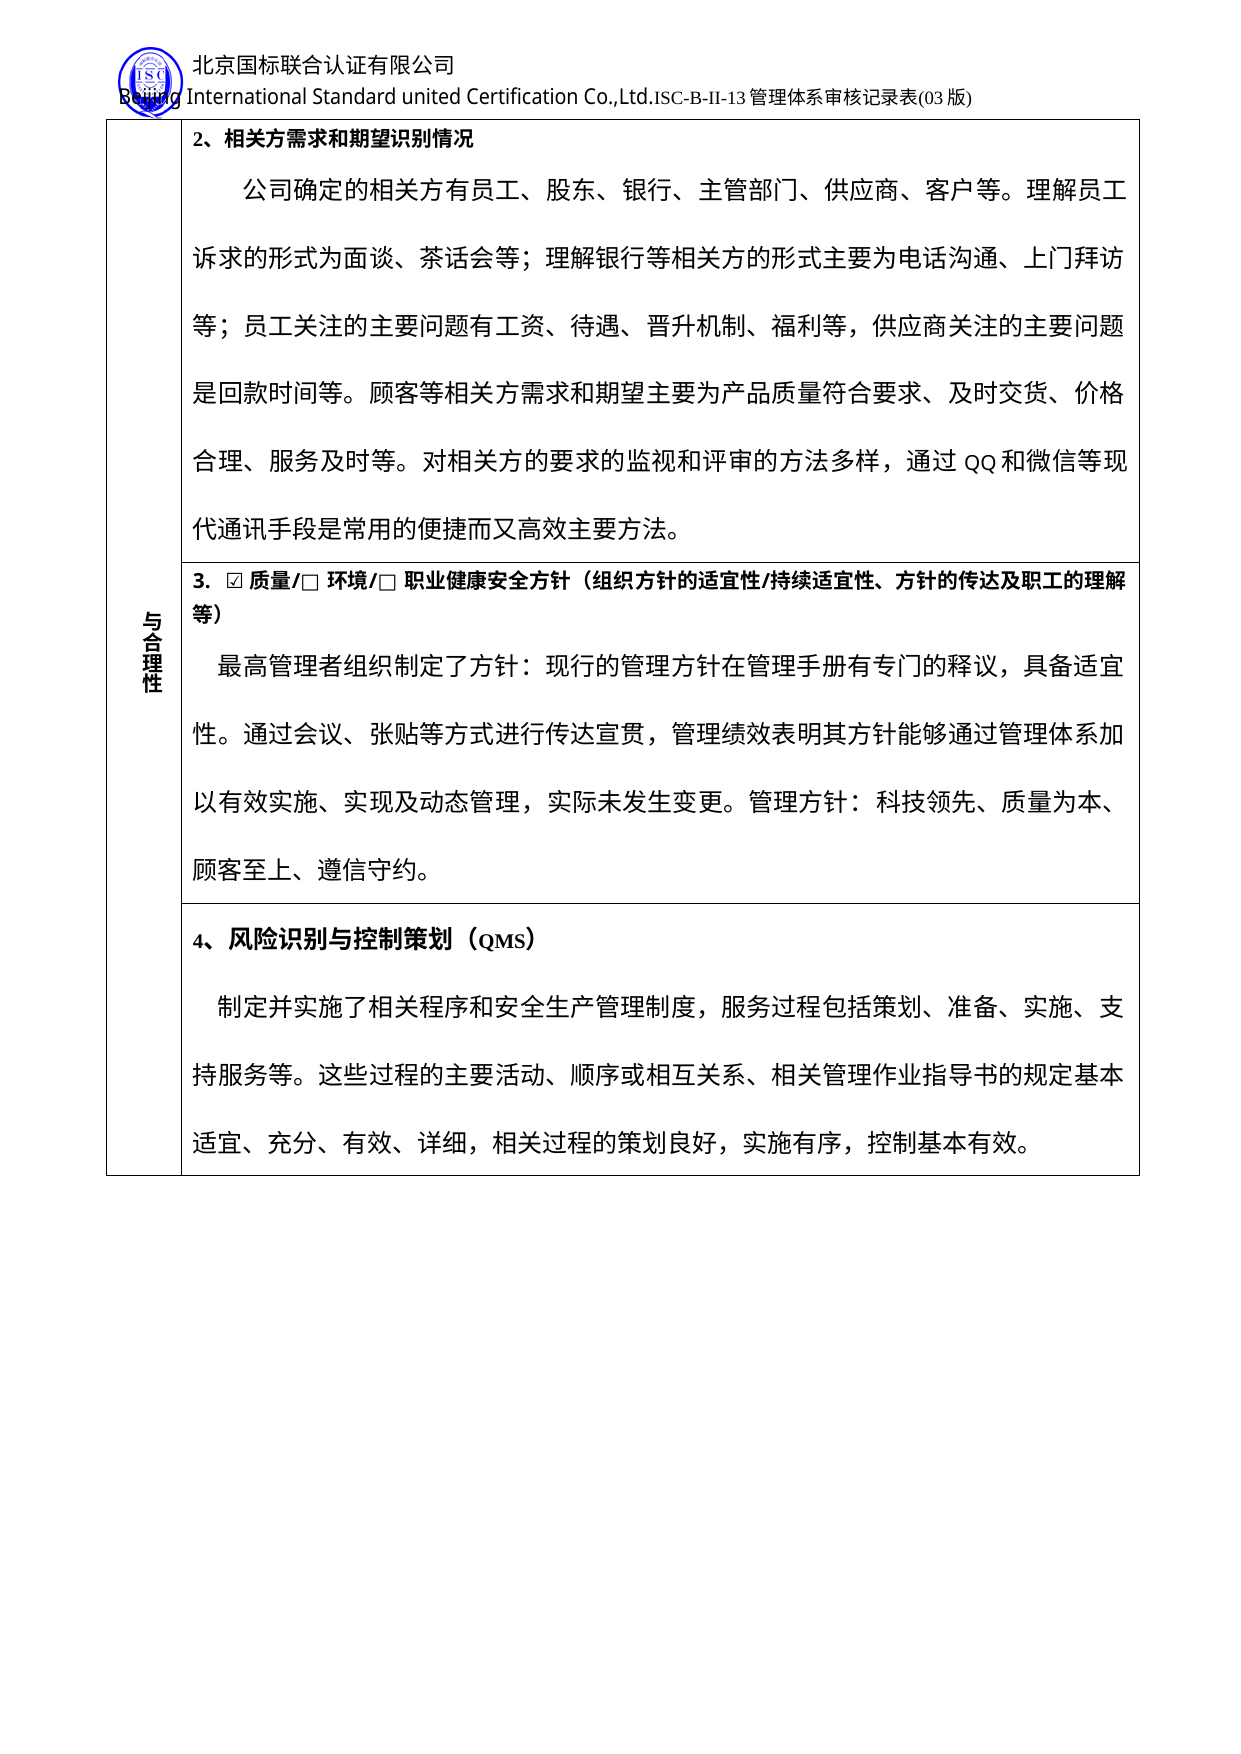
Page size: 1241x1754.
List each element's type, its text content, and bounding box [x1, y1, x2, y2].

picture [118, 47, 186, 119]
table_header (一)策划的充分与合理性 [107, 120, 181, 1175]
table_cell ☑ 质量/□ 环境/□ 职业健康安全方针（组织方针的适宜性/持续适宜性、方针的传达及职工的理解等） 最高管理者组织制定了方针：现行的管理方针在管理手册有专门的释议，具备适宜性。通过会议、张贴等方式进行传达宣贯，管理绩效表明其方针能够通过管理体系加以有效实施、实现及动态管理，实际未发生变更。管理方针：科技领先、质量为本、顾客至上、遵信守约。 [182, 563, 1139, 902]
table_cell 2、相关方需求和期望识别情况 公司确定的相关方有员工、股东、银行、主管部门、供应商、客户等。理解员工诉求的形式为面谈、茶话会等；理解银行等相关方的形式主要为电话沟通、上门拜访等；员工关注的主要问题有工资、待遇、晋升机制、福利等，供应商关注的主要问题是回款时间等。顾客等相关方需求和期望主要为产品质量符合要求、及时交货、价格合理、服务及时等。对相关方的要求的监视和评审的方法多样，通过QQ和微信等现代通讯手段是常用的便捷而又高效主要方法。 [182, 120, 1139, 562]
table_cell 4、风险识别与控制策划（QMS） 制定并实施了相关程序和安全生产管理制度，服务过程包括策划、准备、实施、支持服务等。这些过程的主要活动、顺序或相互关系、相关管理作业指导书的规定基本适宜、充分、有效、详细，相关过程的策划良好，实施有序，控制基本有效。 [182, 904, 1139, 1175]
